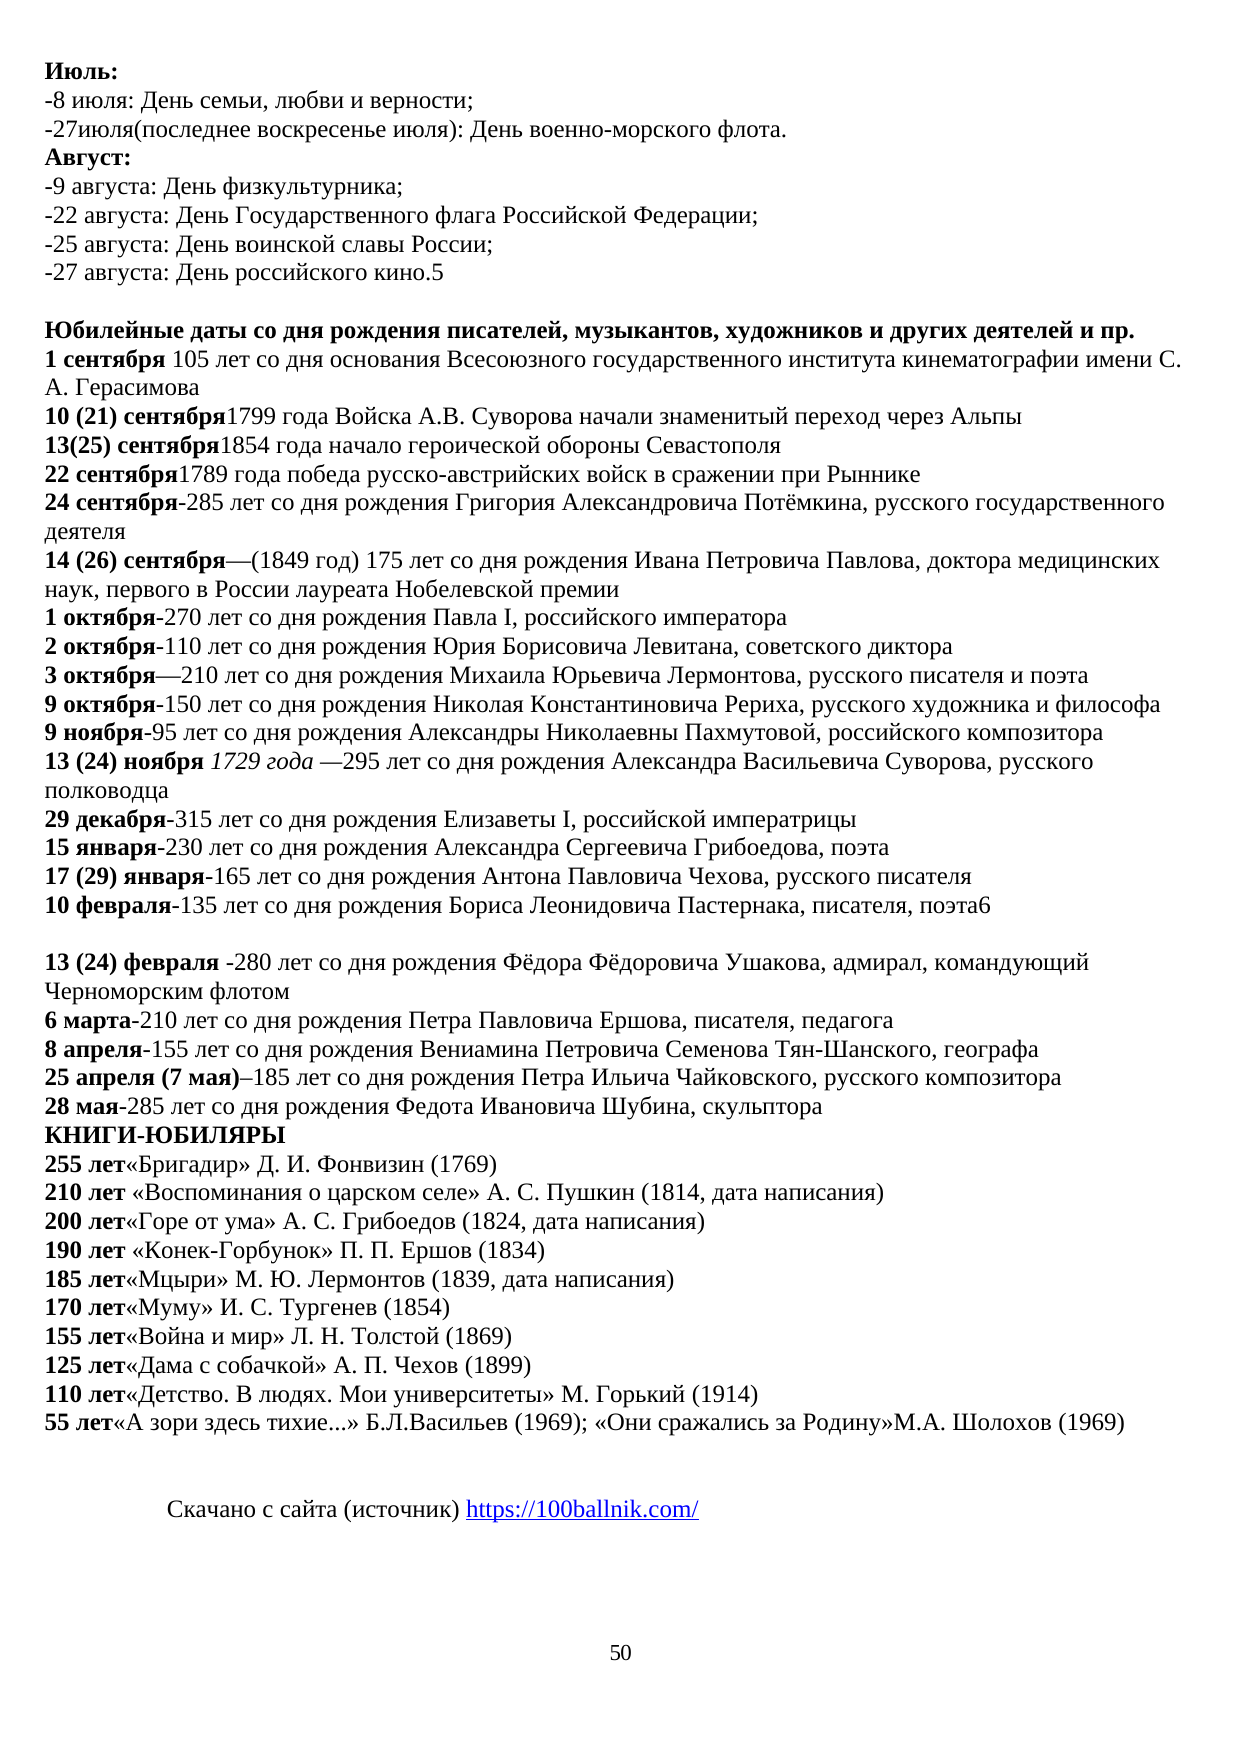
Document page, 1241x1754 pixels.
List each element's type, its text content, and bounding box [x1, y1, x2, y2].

text 110 лет«Детство. В людях. Мои университеты» М. Горький (1914) [44, 1379, 1211, 1407]
text 15 января-230 лет со дня рождения Александра Сергеевича Грибоедова, поэта [44, 832, 1211, 861]
text Юбилейные даты со дня рождения писателей, музыкантов, художников и других деятелей и пр. [44, 315, 1211, 344]
text 13 (24) ноября 1729 года —295 лет со дня рождения Александра Васильевича Суворова, русского полководца [44, 746, 1211, 804]
text 2 октября-110 лет со дня рождения Юрия Борисовича Левитана, советского диктора [44, 631, 1211, 660]
text 125 лет«Дама с собачкой» А. П. Чехов (1899) [44, 1350, 1211, 1379]
text 155 лет«Война и мир» Л. Н. Толстой (1869) [44, 1321, 1211, 1350]
text 10 (21) сентября1799 года Войска А.В. Суворова начали знаменитый переход через Альпы [44, 401, 1211, 430]
text Скачано с сайта (источник) https://100ballnik.com/ [89, 1494, 1211, 1522]
text Июль: [44, 56, 1211, 85]
text 210 лет «Воспоминания о царском селе» А. С. Пушкин (1814, дата написания) [44, 1177, 1211, 1206]
text 55 лет«А зори здесь тихие...» Б.Л.Васильев (1969); «Они сражались за Родину»М.А. Шолохов (1969) [44, 1407, 1211, 1436]
text 8 апреля-155 лет со дня рождения Вениамина Петровича Семенова Тян-Шанского, географа [44, 1034, 1211, 1062]
text КНИГИ-ЮБИЛЯРЫ [44, 1120, 1211, 1149]
text 28 мая-285 лет со дня рождения Федота Ивановича Шубина, скульптора [44, 1091, 1211, 1120]
text -27 августа: День российского кино.5 [44, 257, 1211, 286]
text 22 сентября1789 года победа русско-австрийских войск в сражении при Рыннике [44, 459, 1211, 487]
text 200 лет«Горе от ума» А. С. Грибоедов (1824, дата написания) [44, 1206, 1211, 1235]
text 3 октября—210 лет со дня рождения Михаила Юрьевича Лермонтова, русского писателя и поэта [44, 660, 1211, 689]
text 9 ноября-95 лет со дня рождения Александры Николаевны Пахмутовой, российского композитора [44, 717, 1211, 746]
text 13(25) сентября1854 года начало героической обороны Севастополя [44, 430, 1211, 459]
text 1 октября-270 лет со дня рождения Павла I, российского императора [44, 602, 1211, 631]
text 17 (29) января-165 лет со дня рождения Антона Павловича Чехова, русского писателя [44, 861, 1211, 890]
text 170 лет«Муму» И. С. Тургенев (1854) [44, 1292, 1211, 1321]
text 190 лет «Конек-Горбунок» П. П. Ершов (1834) [44, 1235, 1211, 1264]
text 25 апреля (7 мая)–185 лет со дня рождения Петра Ильича Чайковского, русского композитора [44, 1062, 1211, 1091]
text 6 марта-210 лет со дня рождения Петра Павловича Ершова, писателя, педагога [44, 1005, 1211, 1034]
text 185 лет«Мцыри» М. Ю. Лермонтов (1839, дата написания) [44, 1264, 1211, 1292]
text -22 августа: День Государственного флага Российской Федерации; [44, 200, 1211, 229]
text 29 декабря-315 лет со дня рождения Елизаветы I, российской императрицы [44, 804, 1211, 832]
text -8 июля: День семьи, любви и верности; [44, 85, 1211, 114]
text 1 сентября 105 лет со дня основания Всесоюзного государственного института кинематографии имени С. А. Герасимова [44, 344, 1211, 401]
text -27июля(последнее воскресенье июля): День военно-морского флота. [44, 114, 1211, 142]
text 9 октября-150 лет со дня рождения Николая Константиновича Рериха, русского художника и философа [44, 689, 1211, 717]
text 14 (26) сентября—(1849 год) 175 лет со дня рождения Ивана Петровича Павлова, доктора медицинских наук, первого в России лауреата Нобелевской премии [44, 545, 1211, 602]
text 24 сентября-285 лет со дня рождения Григория Александровича Потёмкина, русского государственного деятеля [44, 487, 1211, 545]
text 13 (24) февраля -280 лет со дня рождения Фёдора Фёдоровича Ушакова, адмирал, командующий Черноморским флотом [44, 947, 1211, 1005]
text 10 февраля-135 лет со дня рождения Бориса Леонидовича Пастернака, писателя, поэта6 [44, 890, 1211, 919]
text Август: [44, 142, 1211, 171]
text -9 августа: День физкультурника; [44, 171, 1211, 200]
text -25 августа: День воинской славы России; [44, 229, 1211, 257]
text 255 лет«Бригадир» Д. И. Фонвизин (1769) [44, 1149, 1211, 1177]
